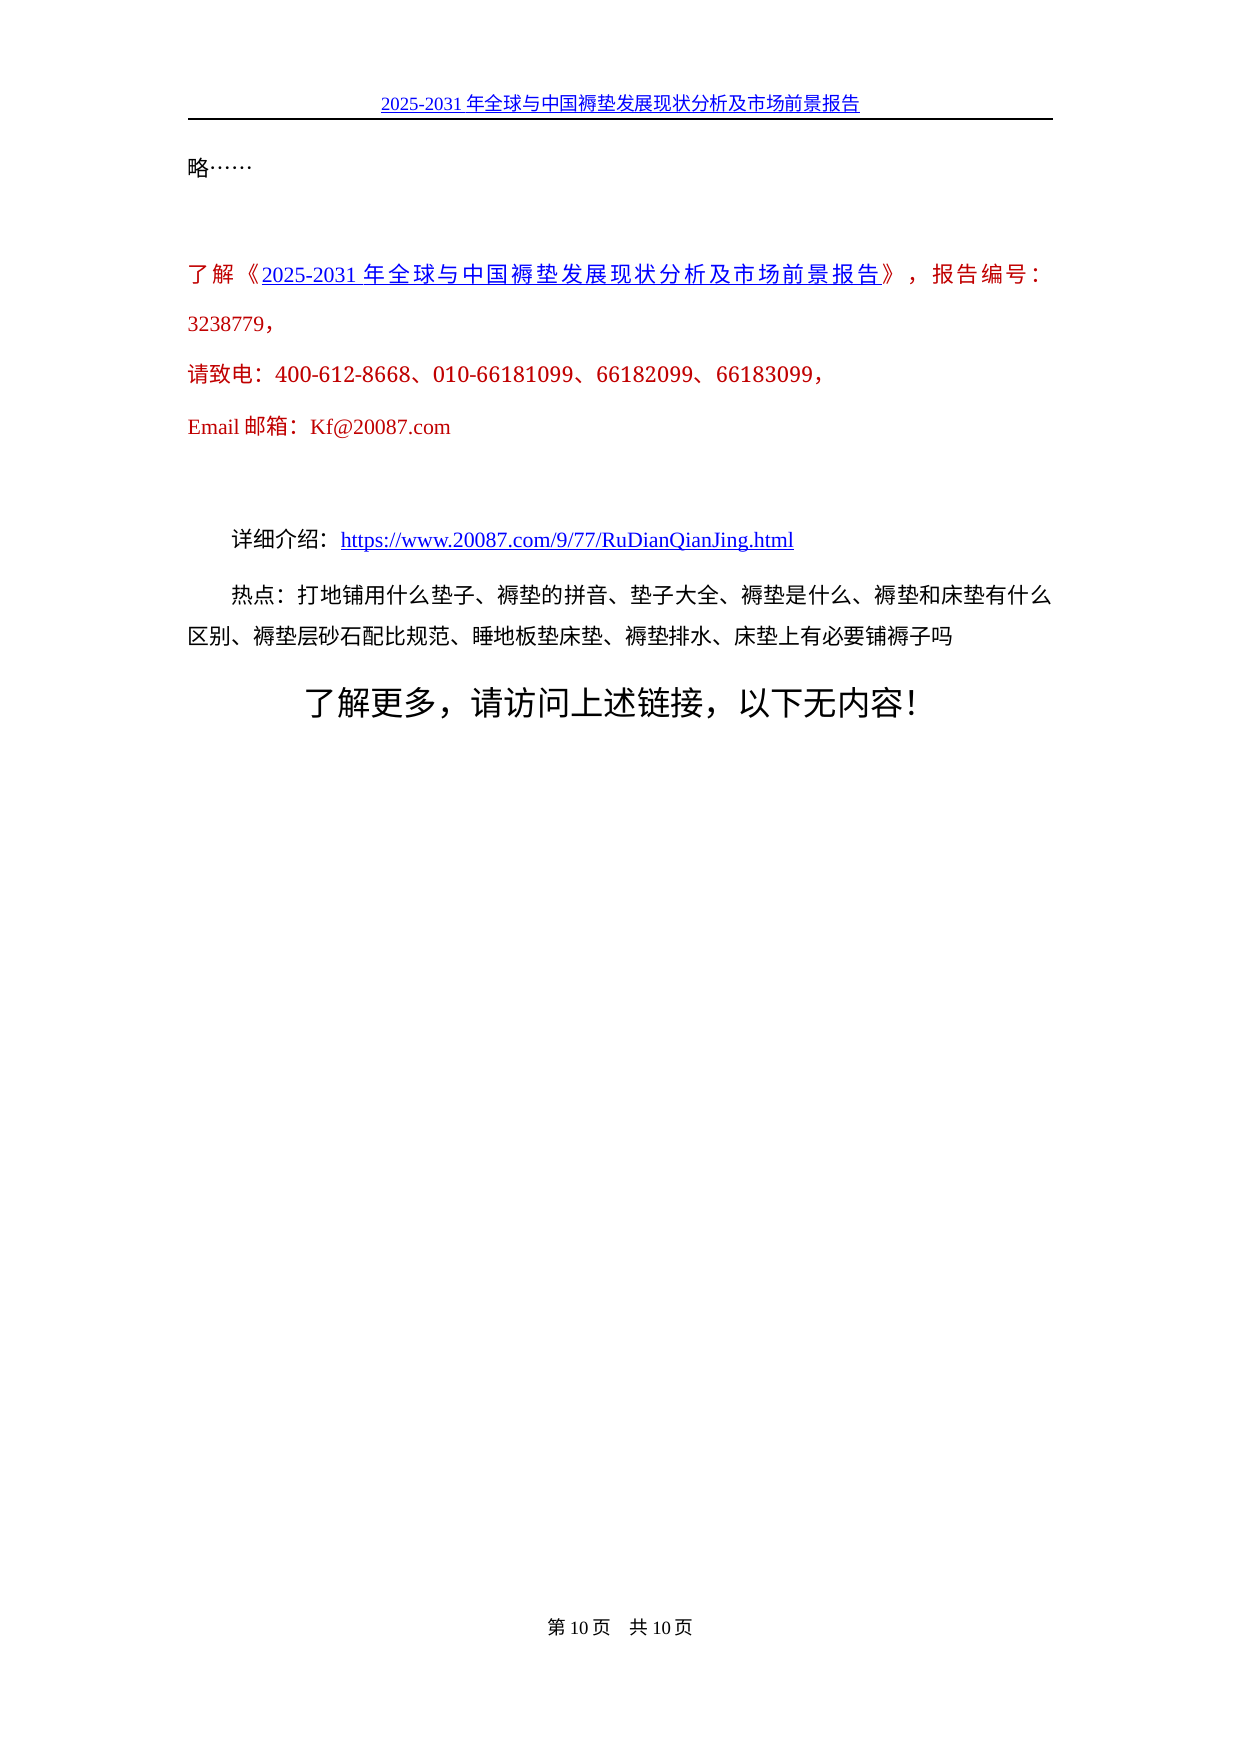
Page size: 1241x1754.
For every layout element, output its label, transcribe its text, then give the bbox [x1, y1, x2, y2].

text 了解《2025-2031年全球与中国褥垫发展现状分析及市场前景报告》，报告编号：3238779， [187, 257, 1053, 338]
text 热点：打地铺用什么垫子、褥垫的拼音、垫子大全、褥垫是什么、褥垫和床垫有什么区别、褥垫层砂石配比规范、睡地板垫床垫、褥垫排水、床垫上有必要铺褥子吗 [187, 578, 1053, 651]
text 详细介绍：https://www.20087.com/9/77/RuDianQianJing.html [187, 521, 1053, 554]
text Email邮箱：Kf@20087.com [187, 408, 1053, 441]
title 了解更多，请访问上述链接，以下无内容！ [187, 669, 1053, 734]
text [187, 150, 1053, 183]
text 请致电：400-612-8668、010-66181099、66182099、66183099， [187, 357, 1053, 389]
